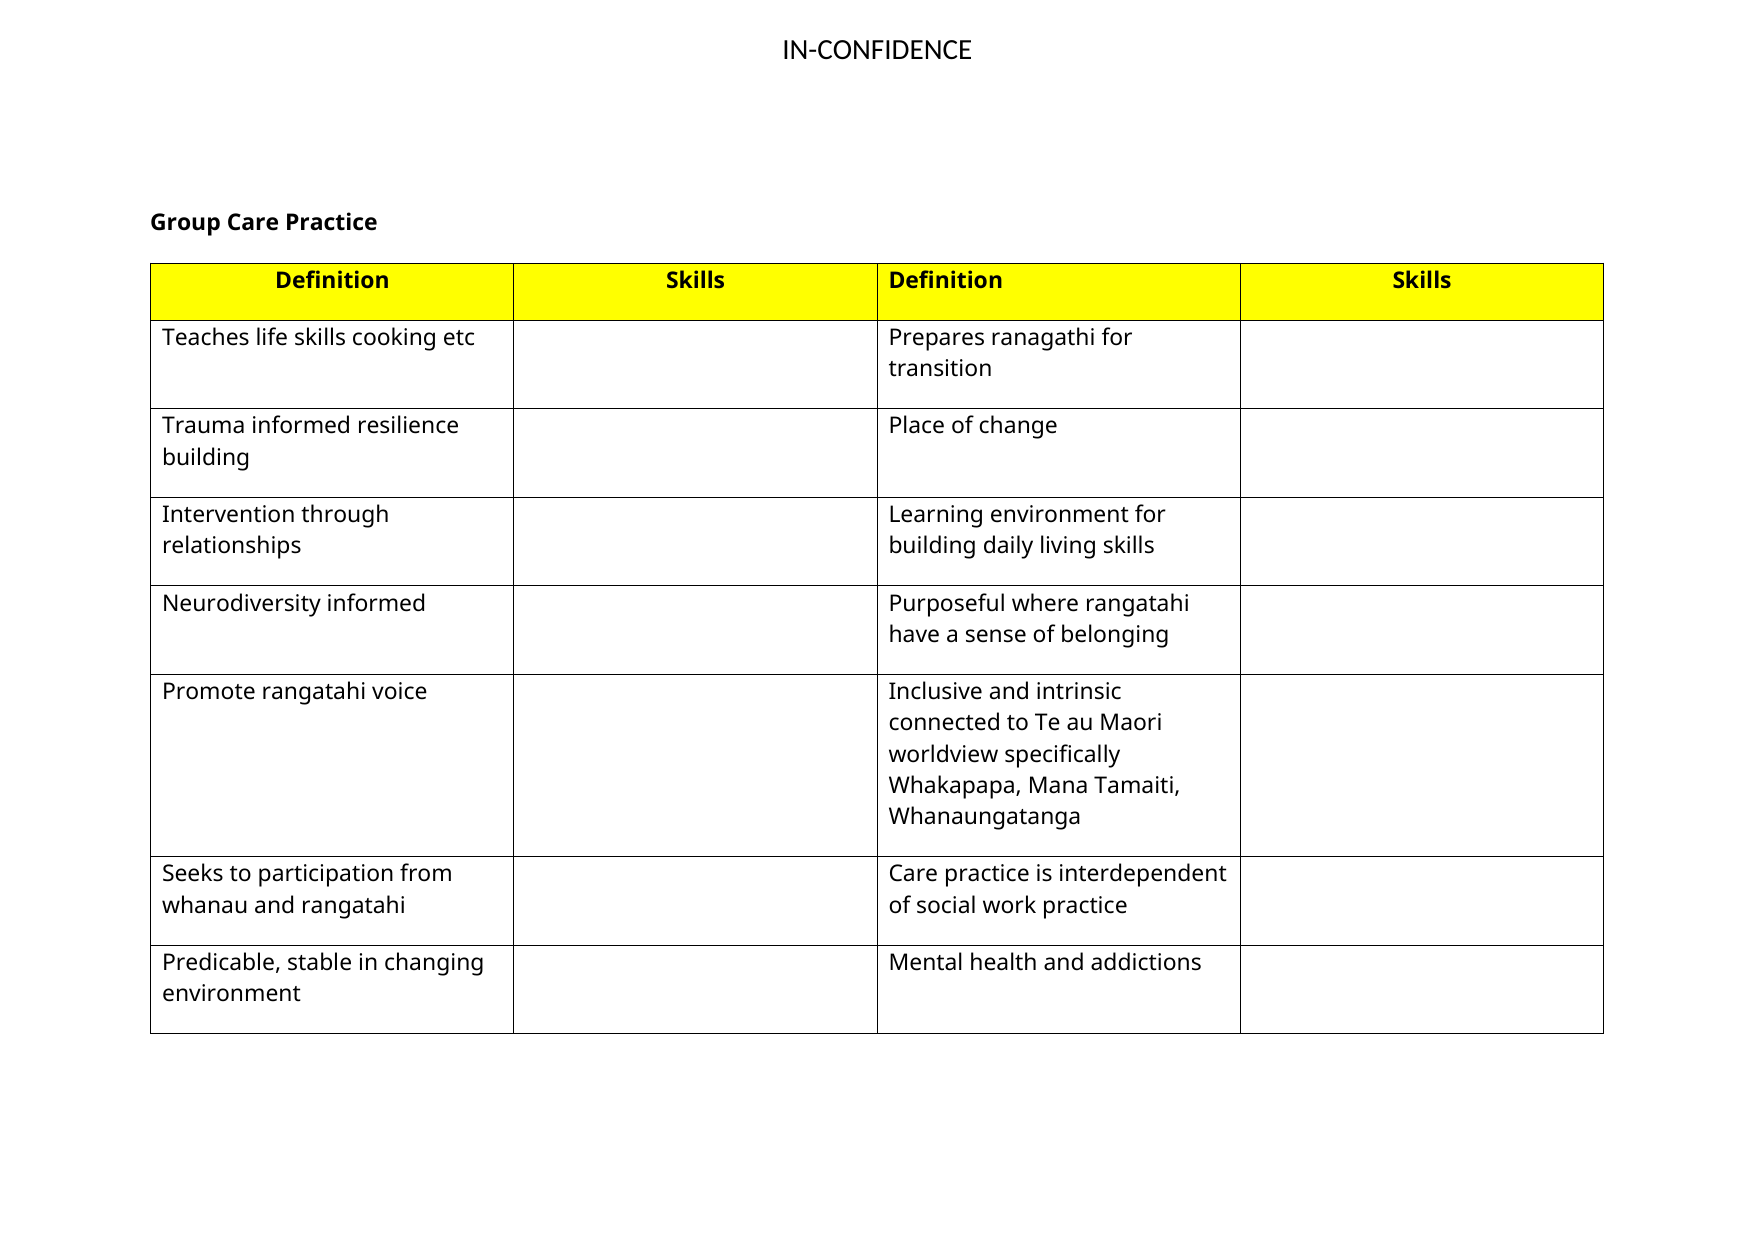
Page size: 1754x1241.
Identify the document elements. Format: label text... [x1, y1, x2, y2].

table_cell [1241, 675, 1603, 856]
table_header Definition [878, 264, 1240, 320]
table_cell Trauma informed resilience building [151, 409, 513, 497]
table_header Skills [514, 264, 877, 320]
table_cell [514, 586, 877, 674]
table_cell [514, 409, 877, 497]
table_cell [514, 675, 877, 856]
table_cell [1241, 321, 1603, 408]
table_cell [514, 321, 877, 408]
table_cell Teaches life skills cooking etc [151, 321, 513, 408]
table_cell [514, 946, 877, 1033]
table_header Definition [151, 264, 513, 320]
table_cell Care practice is interdependent of social work practice [878, 857, 1240, 945]
table_cell [1241, 498, 1603, 585]
table_cell Purposeful where rangatahi have a sense of belonging [878, 586, 1240, 674]
table_cell [514, 857, 877, 945]
table_cell [1241, 857, 1603, 945]
text Group Care Practice [150, 206, 1604, 237]
table_cell Seeks to participation from whanau and rangatahi [151, 857, 513, 945]
table_cell Promote rangatahi voice [151, 675, 513, 856]
table_cell Mental health and addictions [878, 946, 1240, 1033]
table_cell Prepares ranagathi for transition [878, 321, 1240, 408]
table_cell Inclusive and intrinsic connected to Te au Maori worldview specifically Whakapapa, Mana Tamaiti, Whanaungatanga [878, 675, 1240, 856]
table_cell [1241, 586, 1603, 674]
table_cell Place of change [878, 409, 1240, 497]
table_cell [1241, 946, 1603, 1033]
table_cell Learning environment for building daily living skills [878, 498, 1240, 585]
table_cell Predicable, stable in changing environment [151, 946, 513, 1033]
table_cell [514, 498, 877, 585]
table_header Skills [1241, 264, 1603, 320]
table_cell Intervention through relationships [151, 498, 513, 585]
table_cell Neurodiversity informed [151, 586, 513, 674]
table_cell [1241, 409, 1603, 497]
